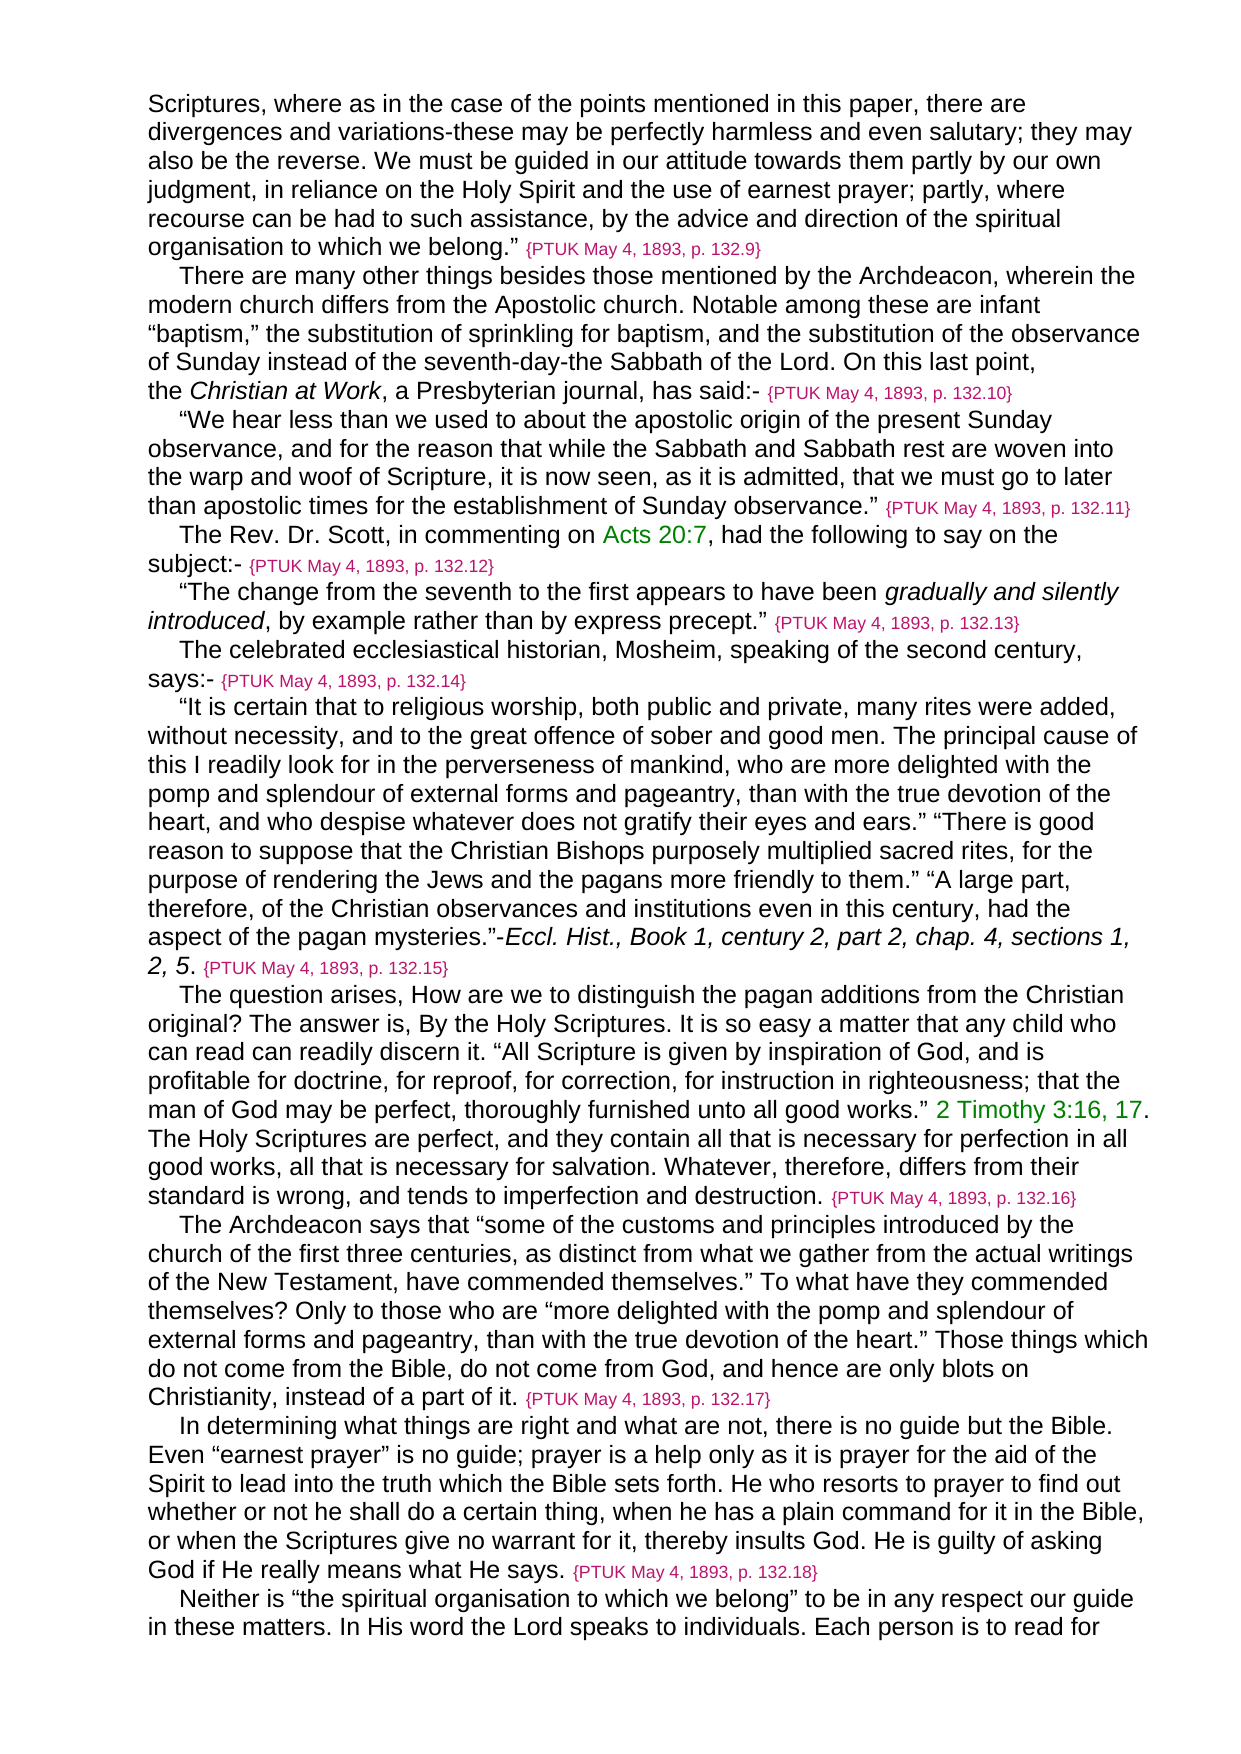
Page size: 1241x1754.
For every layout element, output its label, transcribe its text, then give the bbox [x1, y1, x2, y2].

text “It is certain that to religious worship, both public and private, many rites were added, without necessity, and to the great offence of sober and good men. The principal cause of this I readily look for in the perverseness of mankind, who are more delighted with the pomp and splendour of external forms and pageantry, than with the true devotion of the heart, and who despise whatever does not gratify their eyes and ears.” “There is good reason to suppose that the Christian Bishops purposely multiplied sacred rites, for the purpose of rendering the Jews and the pagans more friendly to them.” “A large part, therefore, of the Christian observances and institutions even in this century, had the aspect of the pagan mysteries.”-Eccl. Hist., Book 1, century 2, part 2, chap. 4, sections 1, 2, 5. {PTUK May 4, 1893, p. 132.15} [148, 692, 1152, 980]
text “The change from the seventh to the first appears to have been gradually and silently introduced, by example rather than by express precept.” {PTUK May 4, 1893, p. 132.13} [148, 577, 1152, 635]
text The question arises, How are we to distinguish the pagan additions from the Christian original? The answer is, By the Holy Scriptures. It is so easy a matter that any child who can read can readily discern it. “All Scripture is given by inspiration of God, and is profitable for doctrine, for reproof, for correction, for instruction in righteousness; that the man of God may be perfect, thoroughly furnished unto all good works.” 2 Timothy 3:16, 17. The Holy Scriptures are perfect, and they contain all that is necessary for perfection in all good works, all that is necessary for salvation. Whatever, therefore, differs from their standard is wrong, and tends to imperfection and destruction. {PTUK May 4, 1893, p. 132.16} [148, 980, 1152, 1210]
text The celebrated ecclesiastical historian, Mosheim, speaking of the second century, says:- {PTUK May 4, 1893, p. 132.14} [148, 635, 1152, 692]
text There are many other things besides those mentioned by the Archdeacon, wherein the modern church differs from the Apostolic church. Notable among these are infant “baptism,” the substitution of sprinkling for baptism, and the substitution of the observance of Sunday instead of the seventh-day-the Sabbath of the Lord. On this last point, the Christian at Work, a Presbyterian journal, has said:- {PTUK May 4, 1893, p. 132.10} [148, 261, 1152, 405]
text “We hear less than we used to about the apostolic origin of the present Sunday observance, and for the reason that while the Sabbath and Sabbath rest are woven into the warp and woof of Scripture, it is now seen, as it is admitted, that we must go to later than apostolic times for the establishment of Sunday observance.” {PTUK May 4, 1893, p. 132.11} [148, 405, 1152, 520]
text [148, 1583, 1152, 1641]
text In determining what things are right and what are not, there is no guide but the Bible. Even “earnest prayer” is no guide; prayer is a help only as it is prayer for the aid of the Spirit to lead into the truth which the Bible sets forth. He who resorts to prayer to find out whether or not he shall do a certain thing, when he has a plain command for it in the Bible, or when the Scriptures give no warrant for it, thereby insults God. He is guilty of asking God if He really means what He says. {PTUK May 4, 1893, p. 132.18} [148, 1411, 1152, 1583]
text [148, 88, 1152, 261]
text The Archdeacon says that “some of the customs and principles introduced by the church of the first three centuries, as distinct from what we gather from the actual writings of the New Testament, have commended themselves.” To what have they commended themselves? Only to those who are “more delighted with the pomp and splendour of external forms and pageantry, than with the true devotion of the heart.” Those things which do not come from the Bible, do not come from God, and hence are only blots on Christianity, instead of a part of it. {PTUK May 4, 1893, p. 132.17} [148, 1210, 1152, 1411]
text The Rev. Dr. Scott, in commenting on Acts 20:7, had the following to say on the subject:- {PTUK May 4, 1893, p. 132.12} [148, 520, 1152, 577]
